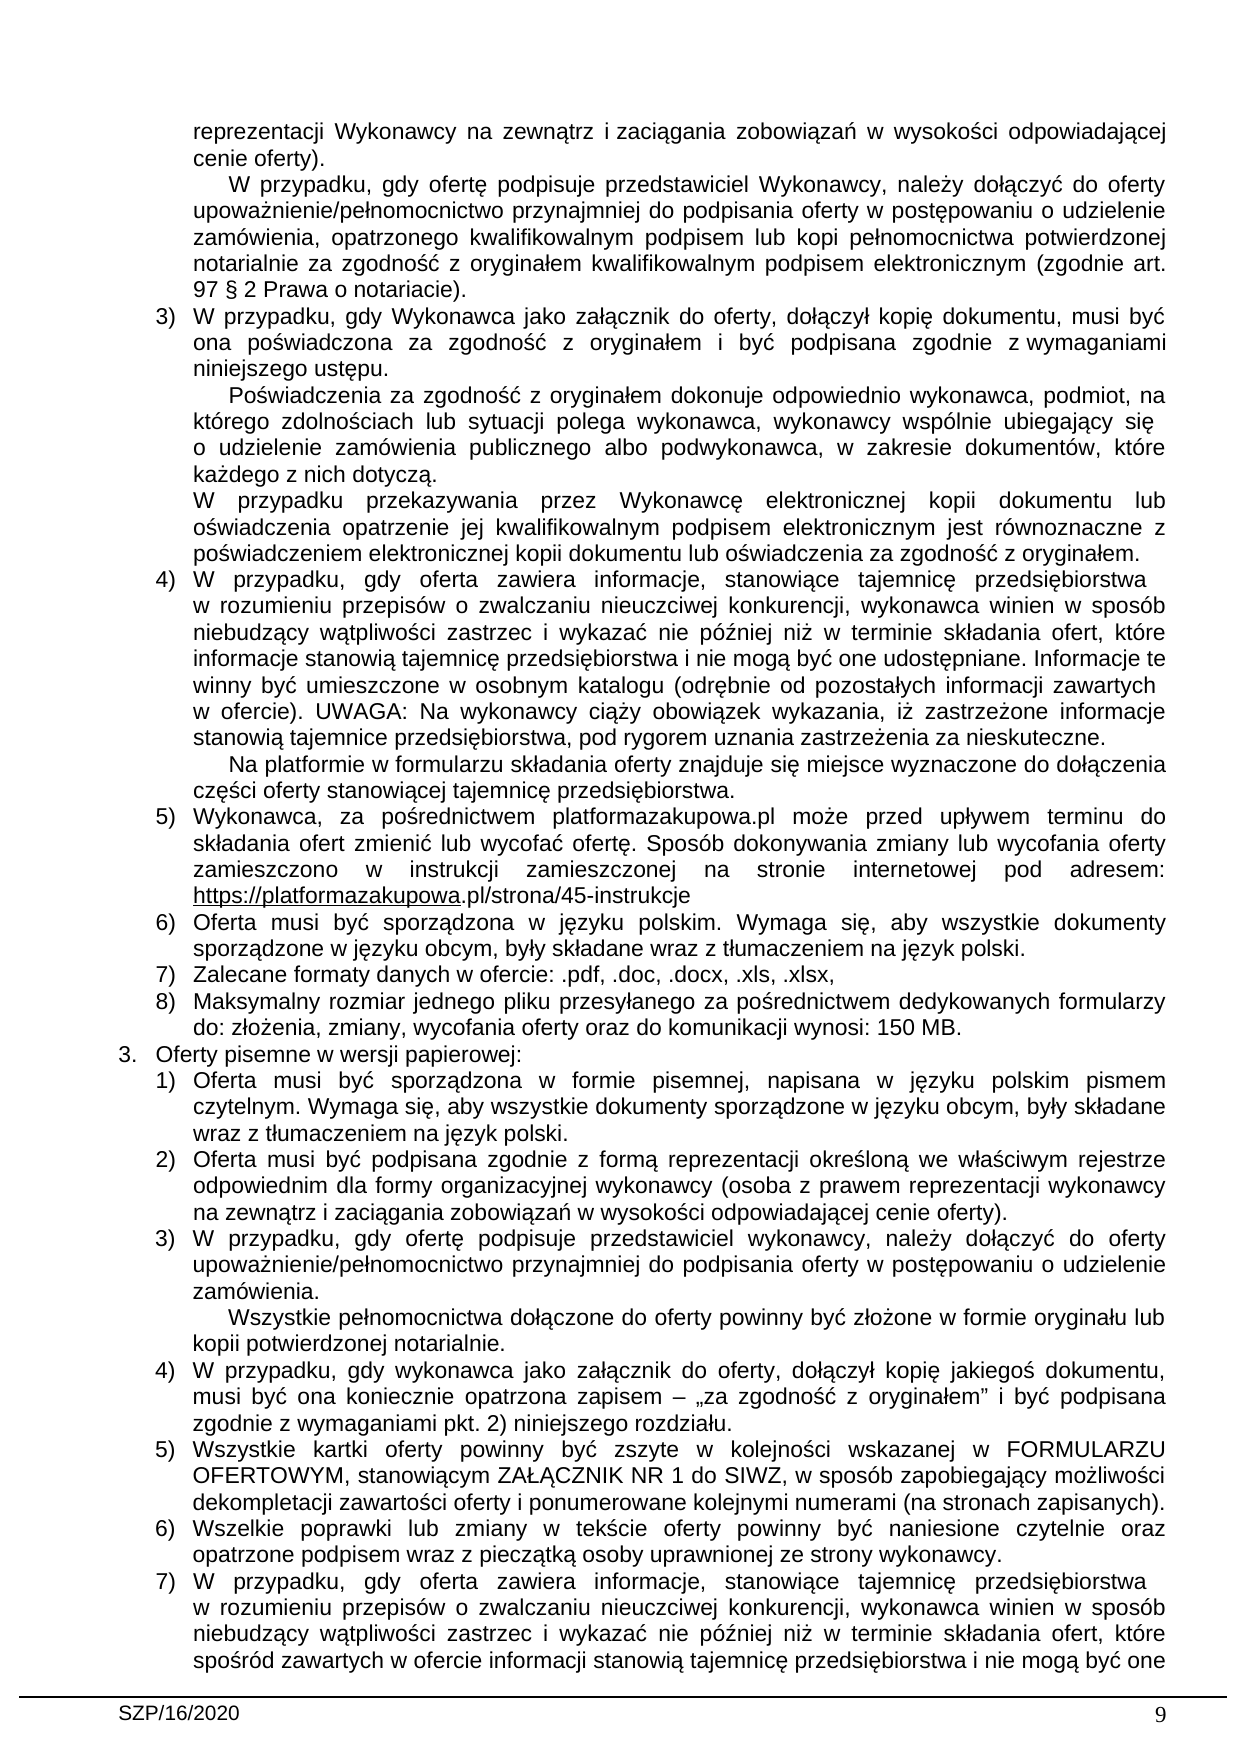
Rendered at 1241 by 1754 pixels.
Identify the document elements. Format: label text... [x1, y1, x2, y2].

list Zalecane formaty danych w ofercie: .pdf, .doc, .docx, .xls, .xlsx, [155, 961, 1166, 988]
list Maksymalny rozmiar jednego pliku przesyłanego za pośrednictwem dedykowanych formularzy do: złożenia, zmiany, wycofania oferty oraz do komunikacji wynosi: 150 MB. [155, 988, 1166, 1041]
text Na platformie w formularzu składania oferty znajduje się miejsce wyznaczone do dołączenia części oferty stanowiącej tajemnicę przedsiębiorstwa. [193, 751, 1166, 803]
text W przypadku, gdy ofertę podpisuje przedstawiciel Wykonawcy, należy dołączyć do oferty upoważnienie/pełnomocnictwo przynajmniej do podpisania oferty w postępowaniu o udzielenie zamówienia, opatrzonego kwalifikowalnym podpisem lub kopi pełnomocnictwa potwierdzonej notarialnie za zgodność z oryginałem kwalifikowalnym podpisem elektronicznym (zgodnie art. 97 § 2 Prawa o notariacie). [193, 171, 1166, 303]
list Oferta musi być sporządzona w języku polskim. Wymaga się, aby wszystkie dokumenty sporządzone w języku obcym, były składane wraz z tłumaczeniem na język polski. [155, 909, 1166, 961]
list W przypadku, gdy oferta zawiera informacje, stanowiące tajemnicę przedsiębiorstwa w rozumieniu przepisów o zwalczaniu nieuczciwej konkurencji, wykonawca winien w sposób niebudzący wątpliwości zastrzec i wykazać nie później niż w terminie składania ofert, które informacje stanowią tajemnicę przedsiębiorstwa i nie mogą być one udostępniane. Informacje te winny być umieszczone w osobnym katalogu (odrębnie od pozostałych informacji zawartych w ofercie). UWAGA: Na wykonawcy ciąży obowiązek wykazania, iż zastrzeżone informacje stanowią tajemnice przedsiębiorstwa, pod rygorem uznania zastrzeżenia za nieskuteczne. [155, 566, 1166, 751]
list Oferta musi być sporządzona w formie pisemnej, napisana w języku polskim pismem czytelnym. Wymaga się, aby wszystkie dokumenty sporządzone w języku obcym, były składane wraz z tłumaczeniem na język polski. [155, 1067, 1166, 1146]
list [155, 118, 1166, 171]
list W przypadku, gdy ofertę podpisuje przedstawiciel wykonawcy, należy dołączyć do oferty upoważnienie/pełnomocnictwo przynajmniej do podpisania oferty w postępowaniu o udzielenie zamówienia. [155, 1225, 1166, 1304]
list W przypadku, gdy Wykonawca jako załącznik do oferty, dołączył kopię dokumentu, musi być ona poświadczona za zgodność z oryginałem i być podpisana zgodnie z wymaganiami niniejszego ustępu. [155, 303, 1166, 382]
list Oferty pisemne w wersji papierowej: [118, 1041, 1166, 1067]
list Wszystkie pełnomocnictwa dołączone do oferty powinny być złożone w formie oryginału lub kopii potwierdzonej notarialnie. [192, 1304, 1166, 1357]
text W przypadku przekazywania przez Wykonawcę elektronicznej kopii dokumentu lub oświadczenia opatrzenie jej kwalifikowalnym podpisem elektronicznym jest równoznaczne z poświadczeniem elektronicznej kopii dokumentu lub oświadczenia za zgodność z oryginałem. [193, 487, 1166, 566]
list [155, 1568, 1166, 1673]
text Poświadczenia za zgodność z oryginałem dokonuje odpowiednio wykonawca, podmiot, na którego zdolnościach lub sytuacji polega wykonawca, wykonawcy wspólnie ubiegający się o udzielenie zamówienia publicznego albo podwykonawca, w zakresie dokumentów, które każdego z nich dotyczą. [193, 382, 1166, 487]
list Wszelkie poprawki lub zmiany w tekście oferty powinny być naniesione czytelnie oraz opatrzone podpisem wraz z pieczątką osoby uprawnionej ze strony wykonawcy. [155, 1515, 1166, 1568]
list Wszystkie kartki oferty powinny być zszyte w kolejności wskazanej w FORMULARZU OFERTOWYM, stanowiącym ZAŁĄCZNIK NR 1 do SIWZ, w sposób zapobiegający możliwości dekompletacji zawartości oferty i ponumerowane kolejnymi numerami (na stronach zapisanych). [155, 1436, 1166, 1515]
list W przypadku, gdy wykonawca jako załącznik do oferty, dołączył kopię jakiegoś dokumentu, musi być ona koniecznie opatrzona zapisem – „za zgodność z oryginałem” i być podpisana zgodnie z wymaganiami pkt. 2) niniejszego rozdziału. [155, 1357, 1166, 1436]
list Oferta musi być podpisana zgodnie z formą reprezentacji określoną we właściwym rejestrze odpowiednim dla formy organizacyjnej wykonawcy (osoba z prawem reprezentacji wykonawcy na zewnątrz i zaciągania zobowiązań w wysokości odpowiadającej cenie oferty). [155, 1146, 1166, 1225]
list Wykonawca, za pośrednictwem platformazakupowa.pl może przed upływem terminu do składania ofert zmienić lub wycofać ofertę. Sposób dokonywania zmiany lub wycofania oferty zamieszczono w instrukcji zamieszczonej na stronie internetowej pod adresem: https://platformazakupowa.pl/strona/45-instrukcje [155, 803, 1166, 909]
